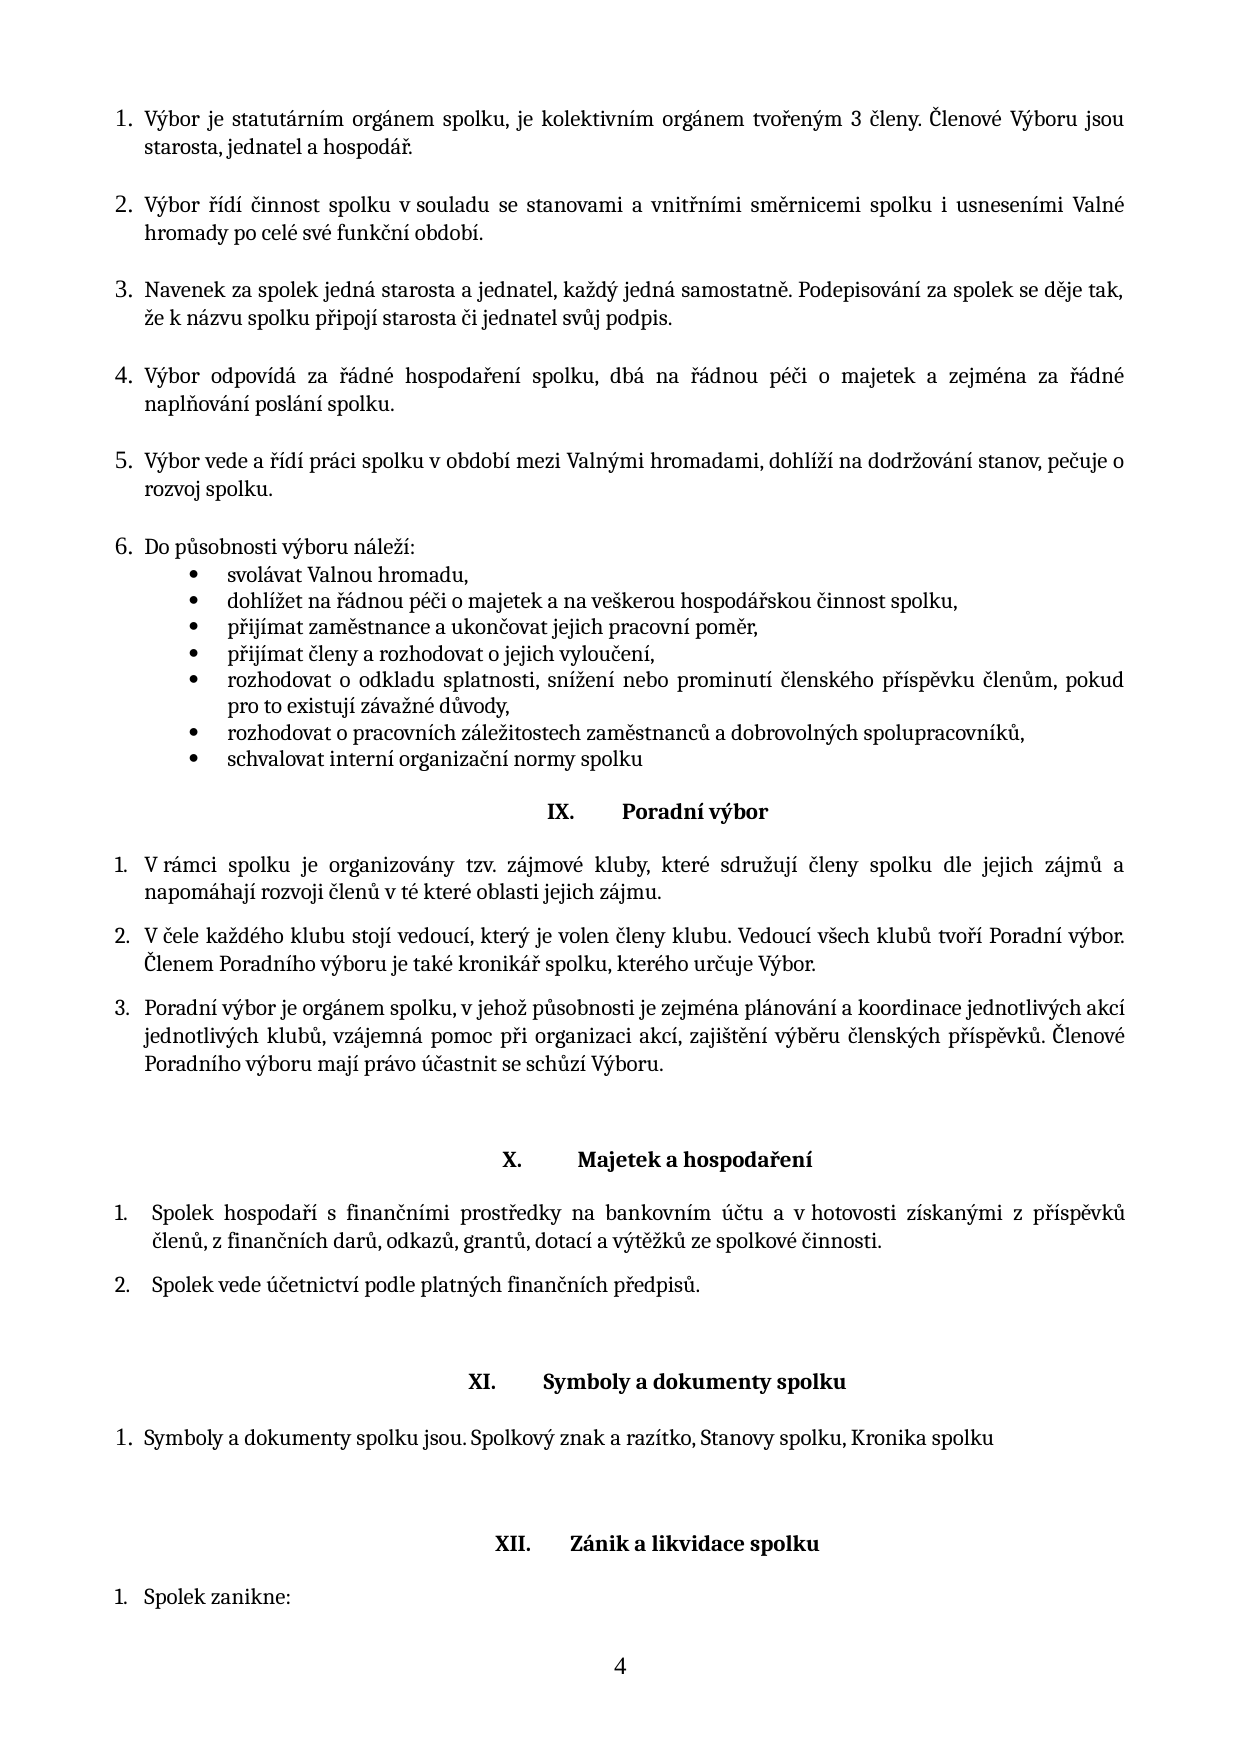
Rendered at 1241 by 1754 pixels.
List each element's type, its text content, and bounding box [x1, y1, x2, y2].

list rozhodovat o pracovních záležitostech zaměstnanců a dobrovolných spolupracovníků, [189, 719, 1126, 746]
list svolávat Valnou hromadu, [189, 561, 1126, 588]
list přijímat členy a rozhodovat o jejich vyloučení, [189, 641, 1126, 667]
list Spolek hospodaří s finančními prostředky na bankovním účtu a v hotovosti získanými z příspěvků členů, z finančních darů, odkazů, grantů, dotací a výtěžků ze spolkové činnosti. [114, 1200, 1126, 1254]
list dohlížet na řádnou péči o majetek a na veškerou hospodářskou činnost spolku, [189, 588, 1126, 614]
list Spolek vede účetnictví podle platných finančních předpisů. [114, 1272, 1126, 1298]
list Výbor odpovídá za řádné hospodaření spolku, dbá na řádnou péči o majetek a zejména za řádné naplňování poslání spolku. [114, 360, 1126, 417]
list schvalovat interní organizační normy spolku [189, 746, 1126, 772]
list Majetek a hospodaření [189, 1147, 1126, 1174]
list Výbor vede a řídí práci spolku v období mezi Valnými hromadami, dohlíží na dodržování stanov, pečuje o rozvoj spolku. [114, 446, 1126, 502]
list přijímat zaměstnance a ukončovat jejich pracovní poměr, [189, 614, 1126, 641]
list Poradní výbor je orgánem spolku, v jehož působnosti je zejména plánování a koordinace jednotlivých akcí jednotlivých klubů, vzájemná pomoc při organizaci akcí, zajištění výběru členských příspěvků. Členové Poradního výboru mají právo účastnit se schůzí Výboru. [114, 995, 1126, 1077]
list Symboly a dokumenty spolku jsou. Spolkový znak a razítko, Stanovy spolku, Kronika spolku [114, 1422, 1126, 1451]
list rozhodovat o odkladu splatnosti, snížení nebo prominutí členského příspěvku členům, pokud pro to existují závažné důvody, [189, 667, 1126, 719]
list Do působnosti výboru náleží: [114, 531, 1126, 560]
list Symboly a dokumenty spolku [189, 1369, 1126, 1395]
list Navenek za spolek jedná starosta a jednatel, každý jedná samostatně. Podepisování za spolek se děje tak, že k názvu spolku připojí starosta či jednatel svůj podpis. [114, 274, 1126, 331]
list Poradní výbor [189, 799, 1126, 825]
list V rámci spolku je organizovány tzv. zájmové kluby, které sdružují členy spolku dle jejich zájmů a napomáhají rozvoji členů v té které oblasti jejich zájmu. [114, 851, 1126, 905]
list Výbor řídí činnost spolku v souladu se stanovami a vnitřními směrnicemi spolku i usneseními Valné hromady po celé své funkční období. [114, 189, 1126, 246]
list Spolek zanikne: [114, 1584, 1126, 1610]
list V čele každého klubu stojí vedoucí, který je volen členy klubu. Vedoucí všech klubů tvoří Poradní výbor. Členem Poradního výboru je také kronikář spolku, kterého určuje Výbor. [114, 923, 1126, 977]
list Zánik a likvidace spolku [189, 1531, 1126, 1557]
list Výbor je statutárním orgánem spolku, je kolektivním orgánem tvořeným 3 členy. Členové Výboru jsou starosta, jednatel a hospodář. [114, 103, 1126, 160]
